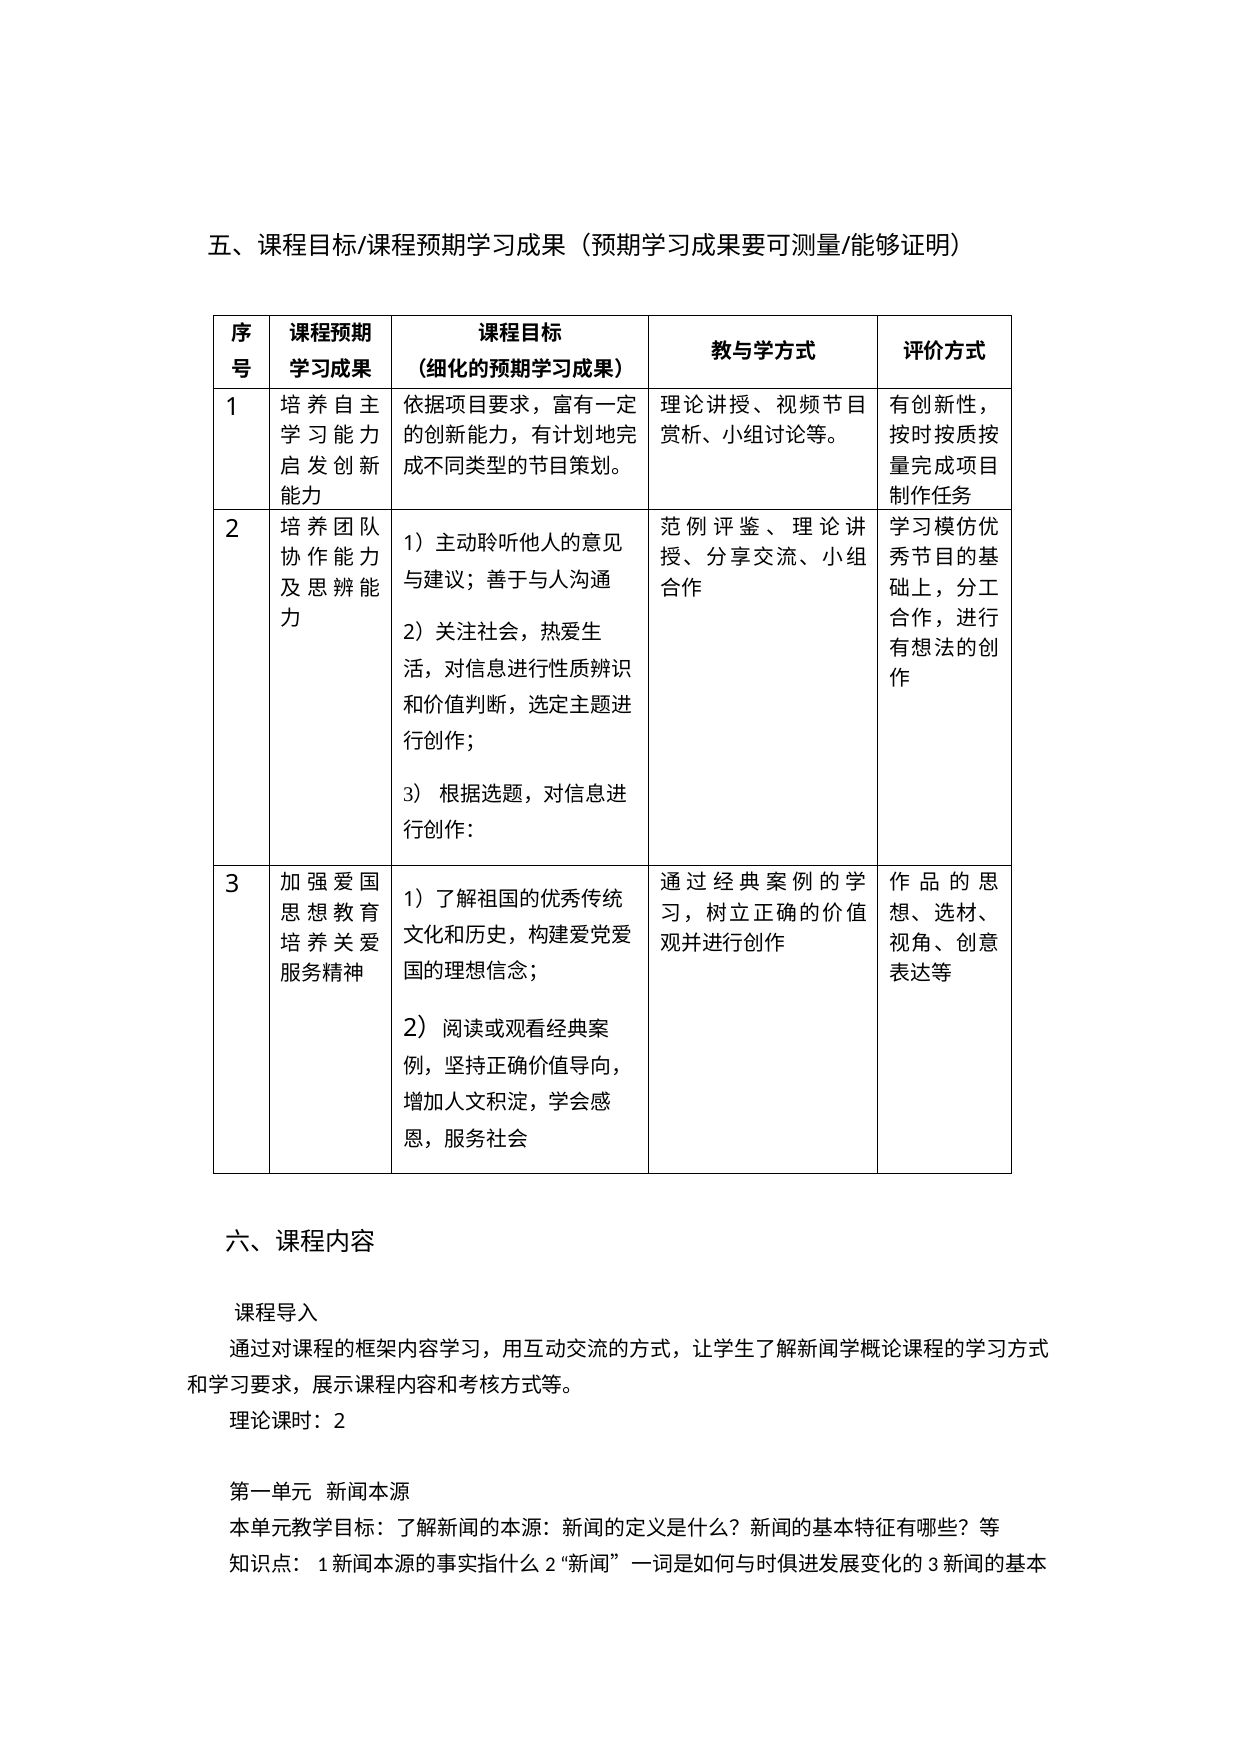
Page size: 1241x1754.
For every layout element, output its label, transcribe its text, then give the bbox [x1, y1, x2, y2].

table_cell 范例评鉴、理论讲授、分享交流、小组合作 [649, 510, 877, 864]
table_header 课程目标 （细化的预期学习成果） [392, 316, 648, 387]
text 通过对课程的框架内容学习，用互动交流的方式，让学生了解新闻学概论课程的学习方式和学习要求，展示课程内容和考核方式等。 [187, 1332, 1053, 1399]
table_cell 理论讲授、视频节目赏析、小组讨论等。 [649, 389, 877, 509]
text 课程导入 [187, 1296, 1053, 1326]
table_header 序号 [214, 316, 269, 387]
table_cell 2 [214, 510, 269, 864]
table_cell 培养自主学习能力启发创新能力 [270, 389, 391, 509]
text 本单元教学目标：了解新闻的本源：新闻的定义是什么？新闻的基本特征有哪些？等 [187, 1511, 1053, 1542]
table_cell 依据项目要求，富有一定的创新能力，有计划地完成不同类型的节目策划。 [392, 389, 648, 509]
table_header 教与学方式 [649, 316, 877, 387]
text 理论课时：2 [187, 1405, 1053, 1435]
table_cell 1 [214, 389, 269, 509]
table_cell 有创新性，按时按质按量完成项目制作任务 [878, 389, 1011, 509]
text 六、课程内容 [187, 356, 1053, 1272]
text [229, 1548, 1053, 1578]
table_cell 学习模仿优秀节目的基础上，分工合作，进行有想法的创作 [878, 510, 1011, 864]
table_header 评价方式 [878, 316, 1011, 387]
table_header 课程预期 学习成果 [270, 316, 391, 387]
table_cell 3 [214, 866, 269, 1173]
table_cell 作品的思想、选材、视角、创意表达等 [878, 866, 1011, 1173]
text 第一单元 新闻本源 [187, 1475, 1053, 1505]
table_cell 培养团队协作能力及思辨能力 [270, 510, 391, 864]
text 五、课程目标/课程预期学习成果（预期学习成果要可测量/能够证明） [187, 211, 1053, 276]
table_cell 通过经典案例的学习，树立正确的价值观并进行创作 [649, 866, 877, 1173]
table_cell 加强爱国思想教育培养关爱服务精神 [270, 866, 391, 1173]
table_cell 了解祖国的优秀传统文化和历史，构建爱党爱国的理想信念； 阅读或观看经典案例，坚持正确价值导向，增加人文积淀，学会感恩，服务社会 [392, 866, 648, 1173]
table_cell 主动聆听他人的意见与建议；善于与人沟通 关注社会，热爱生活，对信息进行性质辨识和价值判断，选定主题进行创作； 根据选题，对信息进行创作： [392, 510, 648, 864]
